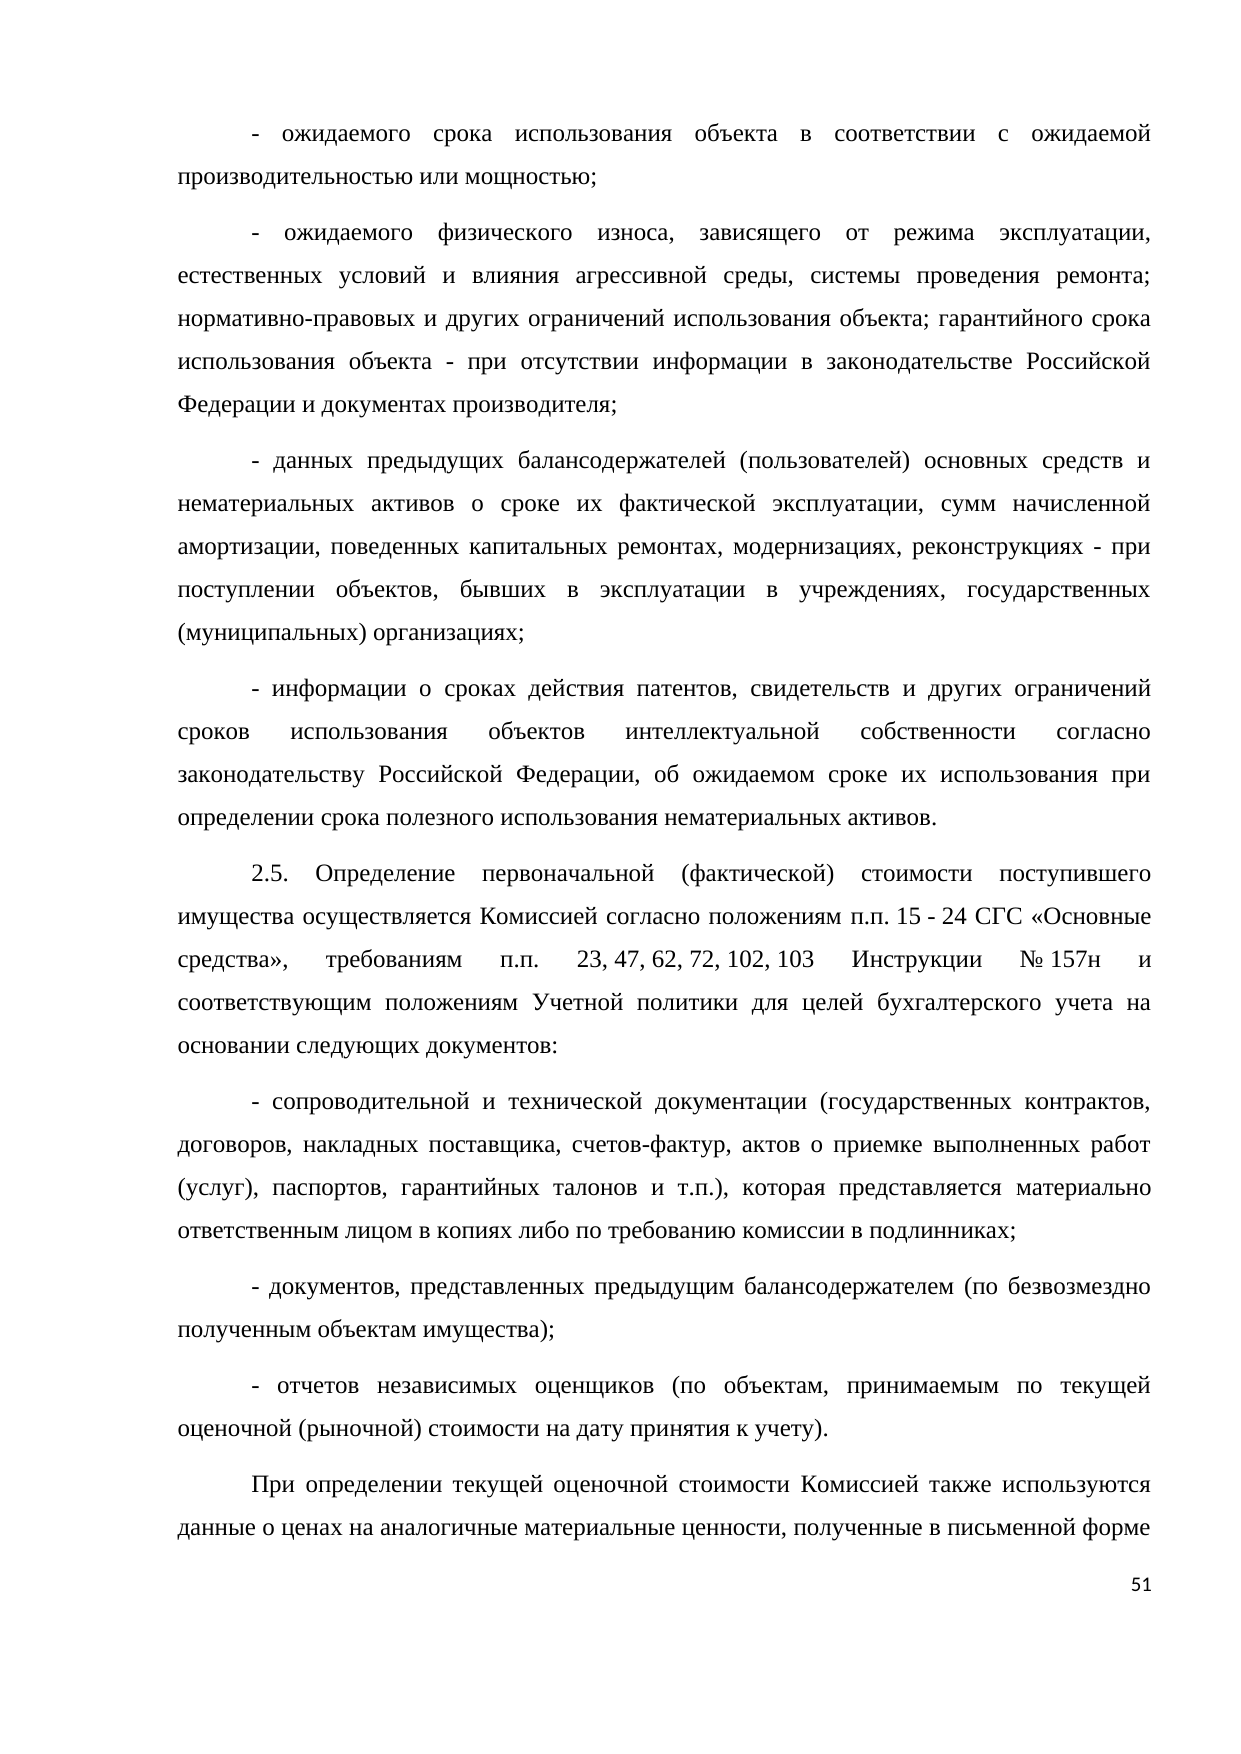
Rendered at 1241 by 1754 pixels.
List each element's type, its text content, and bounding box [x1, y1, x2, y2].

text - сопроводительной и технической документации (государственных контрактов, договоров, накладных поставщика, счетов-фактур, актов о приемке выполненных работ (услуг), паспортов, гарантийных талонов и т.п.), которая представляется материально ответственным лицом в копиях либо по требованию комиссии в подлинниках; [177, 1086, 1152, 1244]
text - документов, представленных предыдущим балансодержателем (по безвозмездно полученным объектам имущества); [177, 1271, 1152, 1343]
text - ожидаемого физического износа, зависящего от режима эксплуатации, естественных условий и влияния агрессивной среды, системы проведения ремонта; нормативно-правовых и других ограничений использования объекта; гарантийного срока использования объекта - при отсутствии информации в законодательстве Российской Федерации и документах производителя; [177, 217, 1152, 418]
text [177, 1469, 1152, 1541]
text - отчетов независимых оценщиков (по объектам, принимаемым по текущей оценочной (рыночной) стоимости на дату принятия к учету). [177, 1370, 1152, 1442]
text - данных предыдущих балансодержателей (пользователей) основных средств и нематериальных активов о сроке их фактической эксплуатации, сумм начисленной амортизации, поведенных капитальных ремонтах, модернизациях, реконструкциях - при поступлении объектов, бывших в эксплуатации в учреждениях, государственных (муниципальных) организациях; [177, 445, 1152, 646]
text 2.5. Определение первоначальной (фактической) стоимости поступившего имущества осуществляется Комиссией согласно положениям п.п. 15 - 24 СГС «Основные средства», требованиям п.п. 23, 47, 62, 72, 102, 103 Инструкции № 157н и соответствующим положениям Учетной политики для целей бухгалтерского учета на основании следующих документов: [177, 858, 1152, 1059]
text - ожидаемого срока использования объекта в соответствии с ожидаемой производительностью или мощностью; [177, 118, 1152, 190]
text - информации о сроках действия патентов, свидетельств и других ограничений сроков использования объектов интеллектуальной собственности согласно законодательству Российской Федерации, об ожидаемом сроке их использования при определении срока полезного использования нематериальных активов. [177, 673, 1152, 831]
